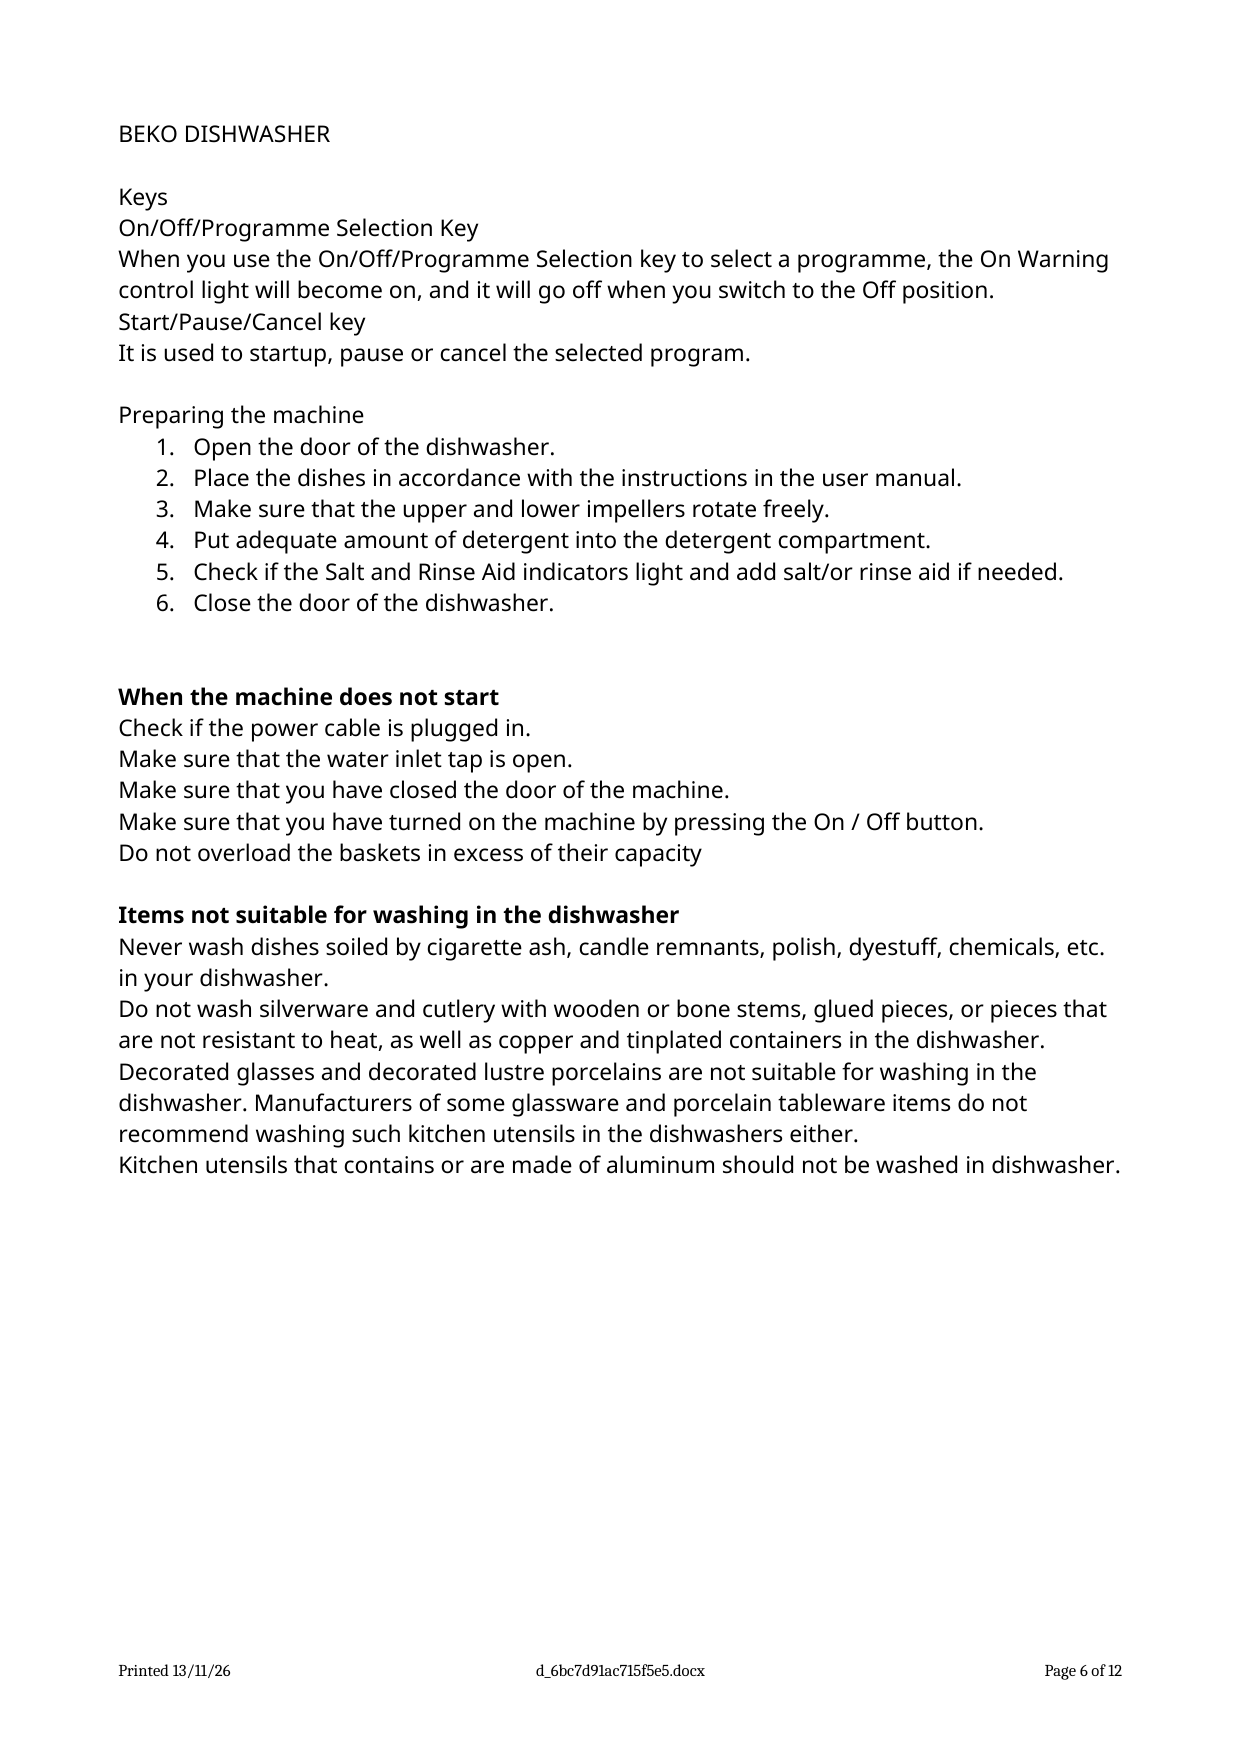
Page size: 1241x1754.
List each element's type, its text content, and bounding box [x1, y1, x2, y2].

text Check if the power cable is plugged in. [118, 712, 1122, 743]
text BEKO DISHWASHER [118, 118, 1122, 149]
list Open the door of the dishwasher. [156, 431, 1122, 462]
text On/Off/Programme Selection Key [118, 212, 1122, 243]
list Close the door of the dishwasher. [156, 587, 1122, 618]
text Never wash dishes soiled by cigarette ash, candle remnants, polish, dyestuff, chemicals, etc. in your dishwasher. [118, 931, 1122, 993]
text When the machine does not start [118, 681, 1122, 712]
text Preparing the machine [118, 399, 1122, 431]
text Kitchen utensils that contains or are made of aluminum should not be washed in dishwasher. [118, 1149, 1122, 1181]
list Check if the Salt and Rinse Aid indicators light and add salt/or rinse aid if needed. [156, 556, 1122, 587]
text Make sure that the water inlet tap is open. [118, 743, 1122, 774]
text Do not overload the baskets in excess of their capacity [118, 837, 1122, 868]
list Make sure that the upper and lower impellers rotate freely. [156, 493, 1122, 524]
list Place the dishes in accordance with the instructions in the user manual. [156, 462, 1122, 493]
text Make sure that you have closed the door of the machine. [118, 774, 1122, 806]
text When you use the On/Off/Programme Selection key to select a programme, the On Warning control light will become on, and it will go off when you switch to the Off position. [118, 243, 1122, 306]
text Make sure that you have turned on the machine by pressing the On / Off button. [118, 806, 1122, 837]
text Do not wash silverware and cutlery with wooden or bone stems, glued pieces, or pieces that are not resistant to heat, as well as copper and tinplated containers in the dishwasher. [118, 993, 1122, 1056]
text Decorated glasses and decorated lustre porcelains are not suitable for washing in the dishwasher. Manufacturers of some glassware and porcelain tableware items do not recommend washing such kitchen utensils in the dishwashers either. [118, 1056, 1122, 1149]
list Put adequate amount of detergent into the detergent compartment. [156, 524, 1122, 556]
text Items not suitable for washing in the dishwasher [118, 899, 1122, 931]
text It is used to startup, pause or cancel the selected program. [118, 337, 1122, 368]
text Keys [118, 181, 1122, 212]
text Start/Pause/Cancel key [118, 306, 1122, 337]
